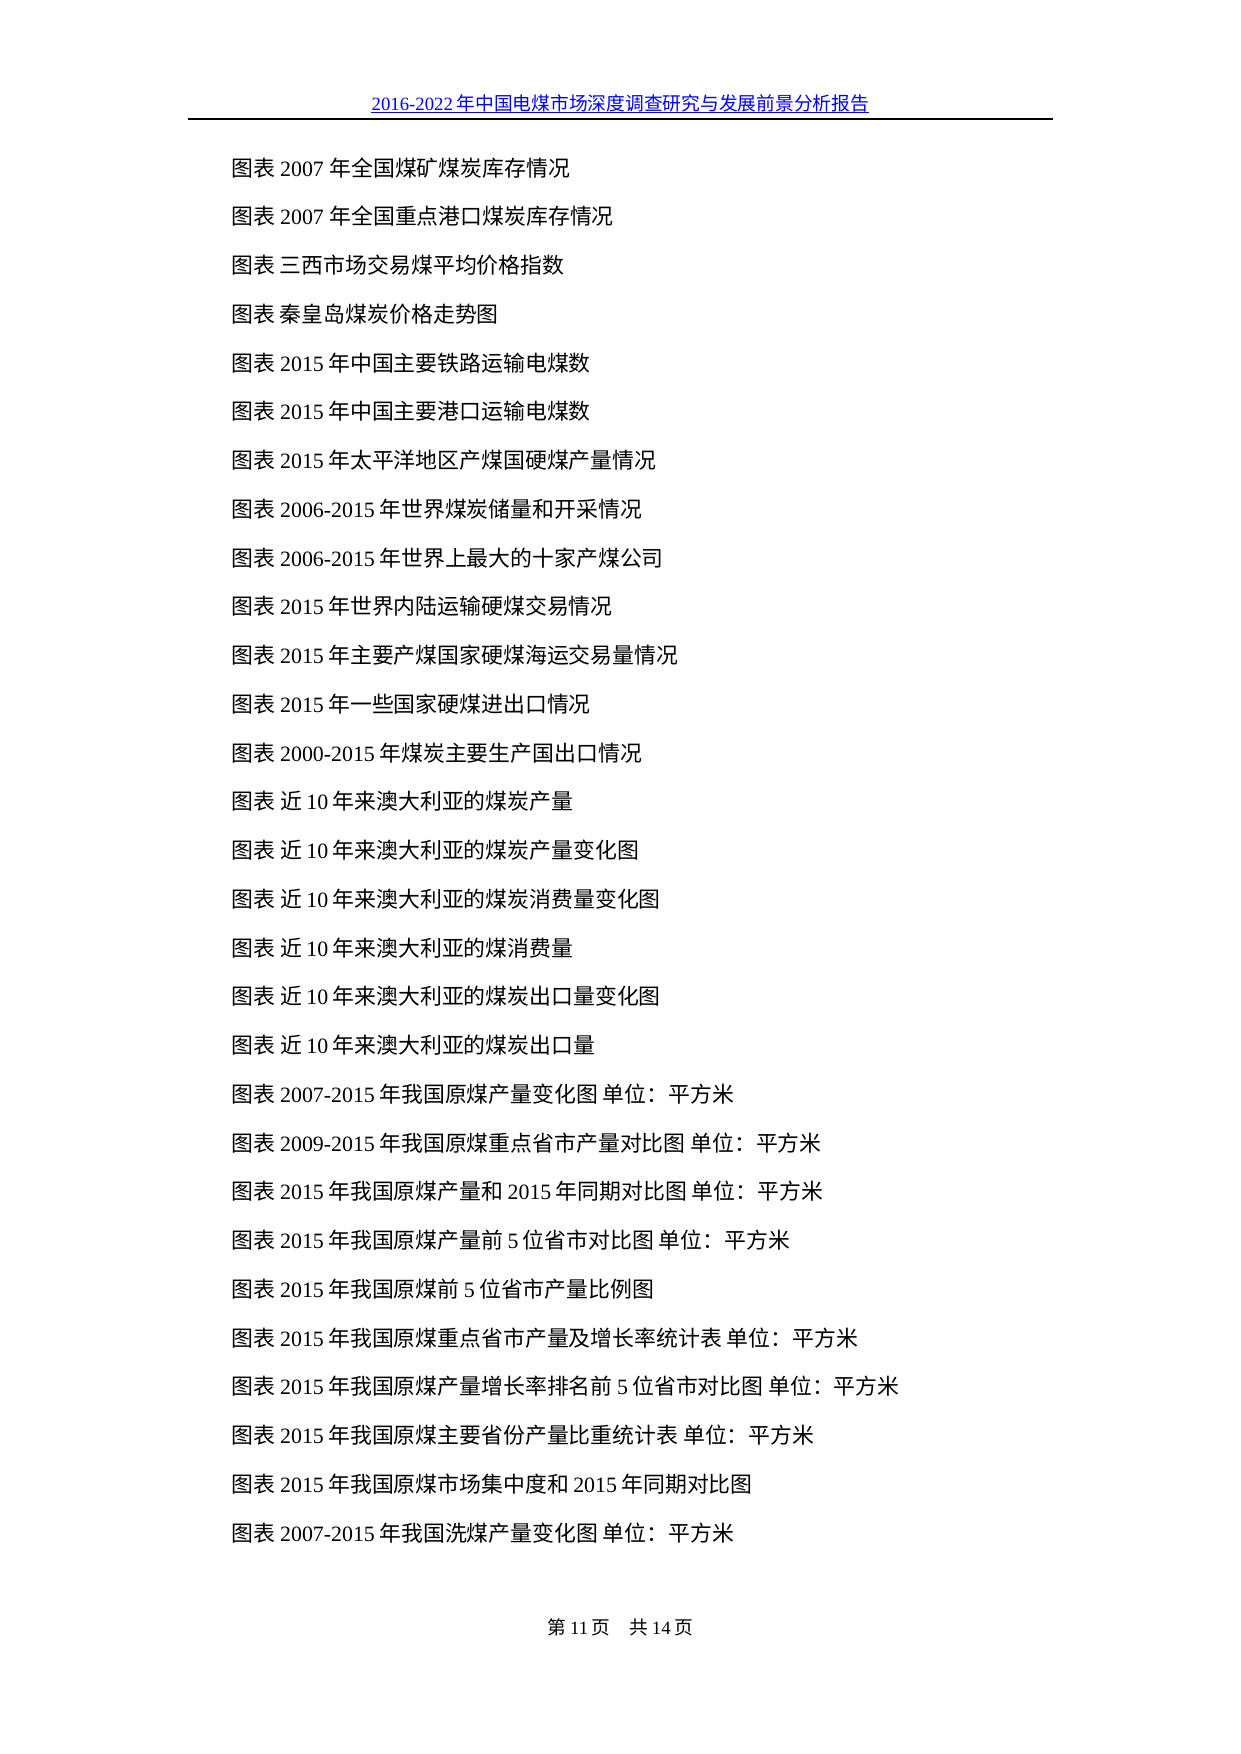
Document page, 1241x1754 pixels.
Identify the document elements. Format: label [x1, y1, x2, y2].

text [187, 150, 1053, 1548]
